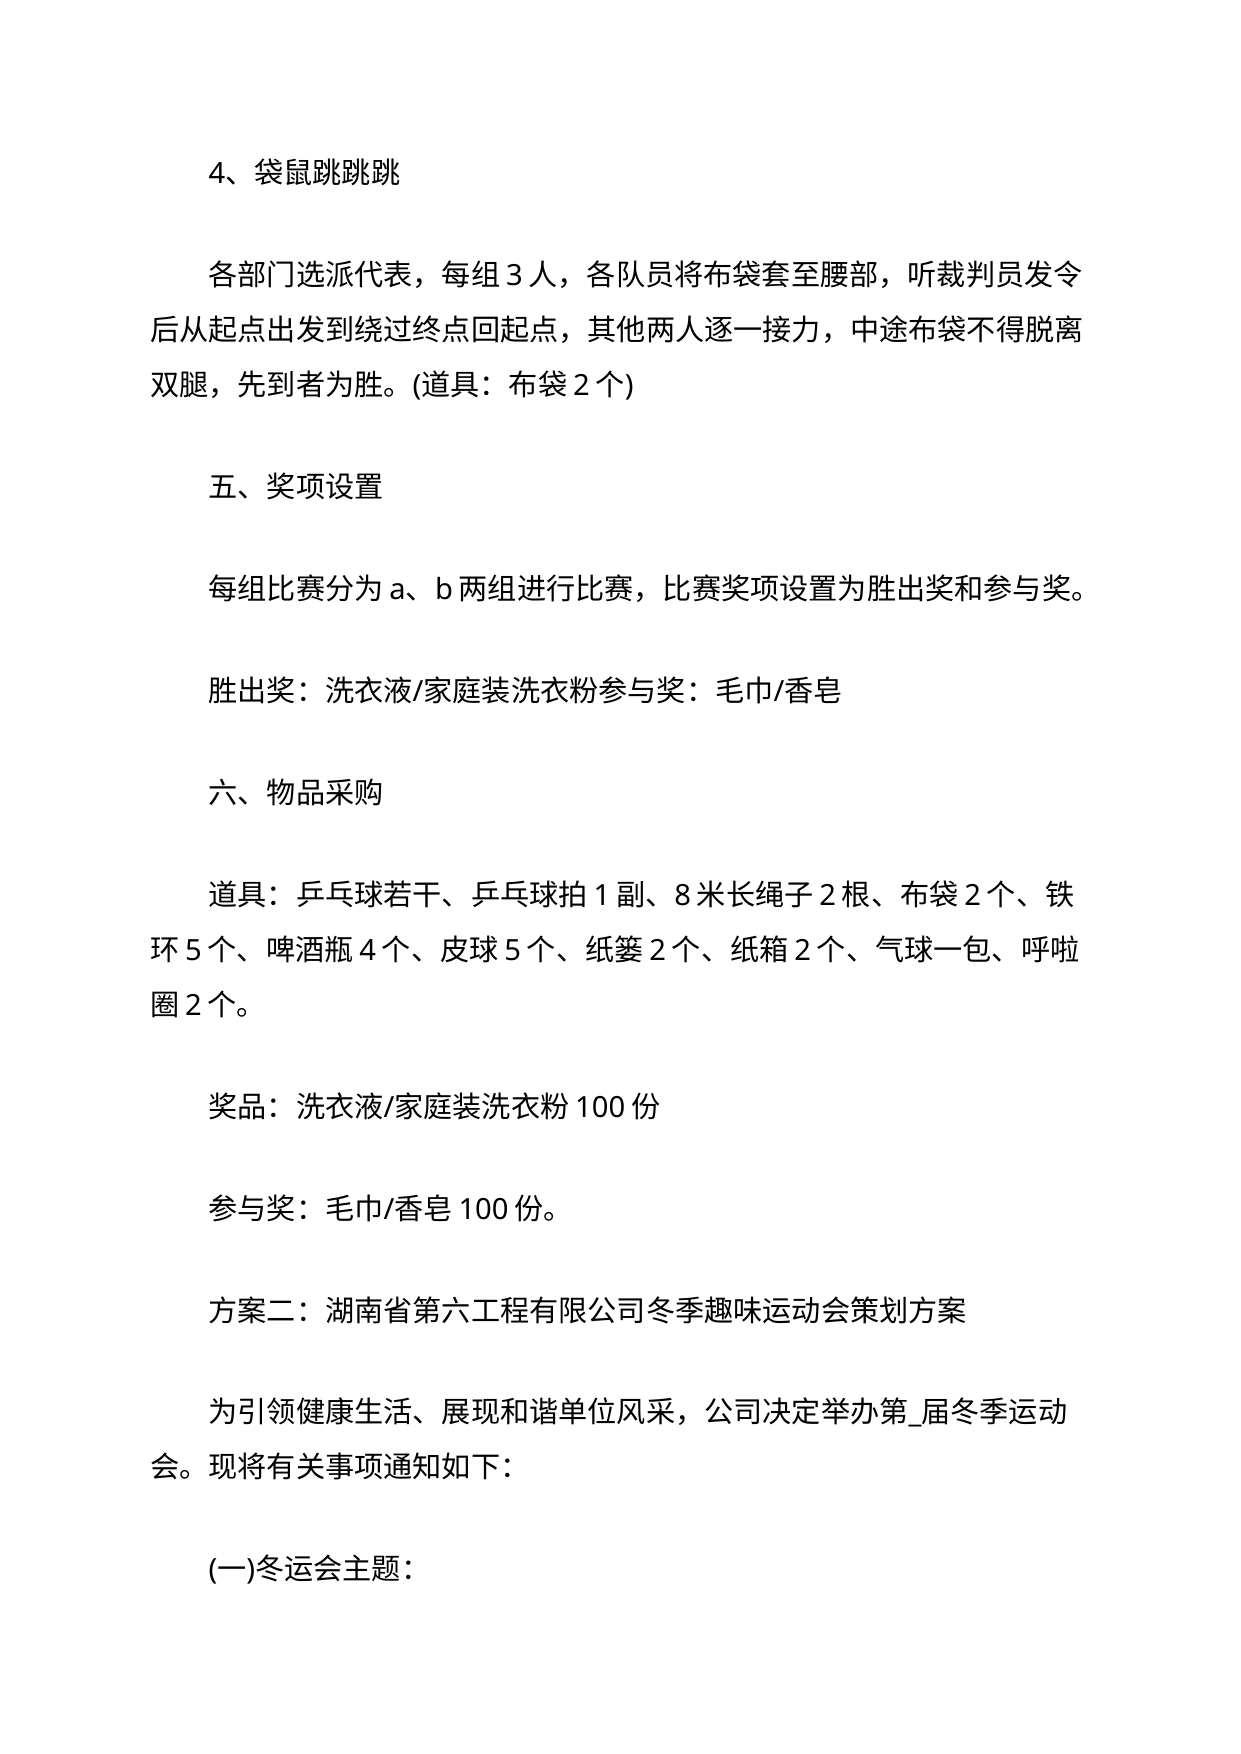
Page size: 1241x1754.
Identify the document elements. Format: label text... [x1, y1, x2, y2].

text 奖品：洗衣液/家庭装洗衣粉100份 [150, 1083, 1090, 1126]
text 参与奖：毛巾/香皂100份。 [150, 1185, 1090, 1228]
text 每组比赛分为a、b两组进行比赛，比赛奖项设置为胜出奖和参与奖。 [150, 566, 1090, 608]
text 为引领健康生活、展现和谐单位风采，公司决定举办第_届冬季运动会。现将有关事项通知如下： [150, 1389, 1090, 1486]
text 胜出奖：洗衣液/家庭装洗衣粉参与奖：毛巾/香皂 [150, 668, 1090, 710]
text 道具：乒乓球若干、乒乓球拍1副、8米长绳子2根、布袋2个、铁环5个、啤酒瓶4个、皮球5个、纸篓2个、纸箱2个、气球一包、呼啦圈2个。 [150, 871, 1090, 1024]
text 六、物品采购 [150, 769, 1090, 812]
text 各部门选派代表，每组3人，各队员将布袋套至腰部，听裁判员发令后从起点出发到绕过终点回起点，其他两人逐一接力，中途布袋不得脱离双腿，先到者为胜。(道具：布袋2个) [150, 252, 1090, 404]
text 五、奖项设置 [150, 464, 1090, 506]
text 4、袋鼠跳跳跳 [150, 150, 1090, 192]
text 方案二：湖南省第六工程有限公司冬季趣味运动会策划方案 [150, 1287, 1090, 1329]
text (一)冬运会主题： [150, 1546, 1090, 1588]
